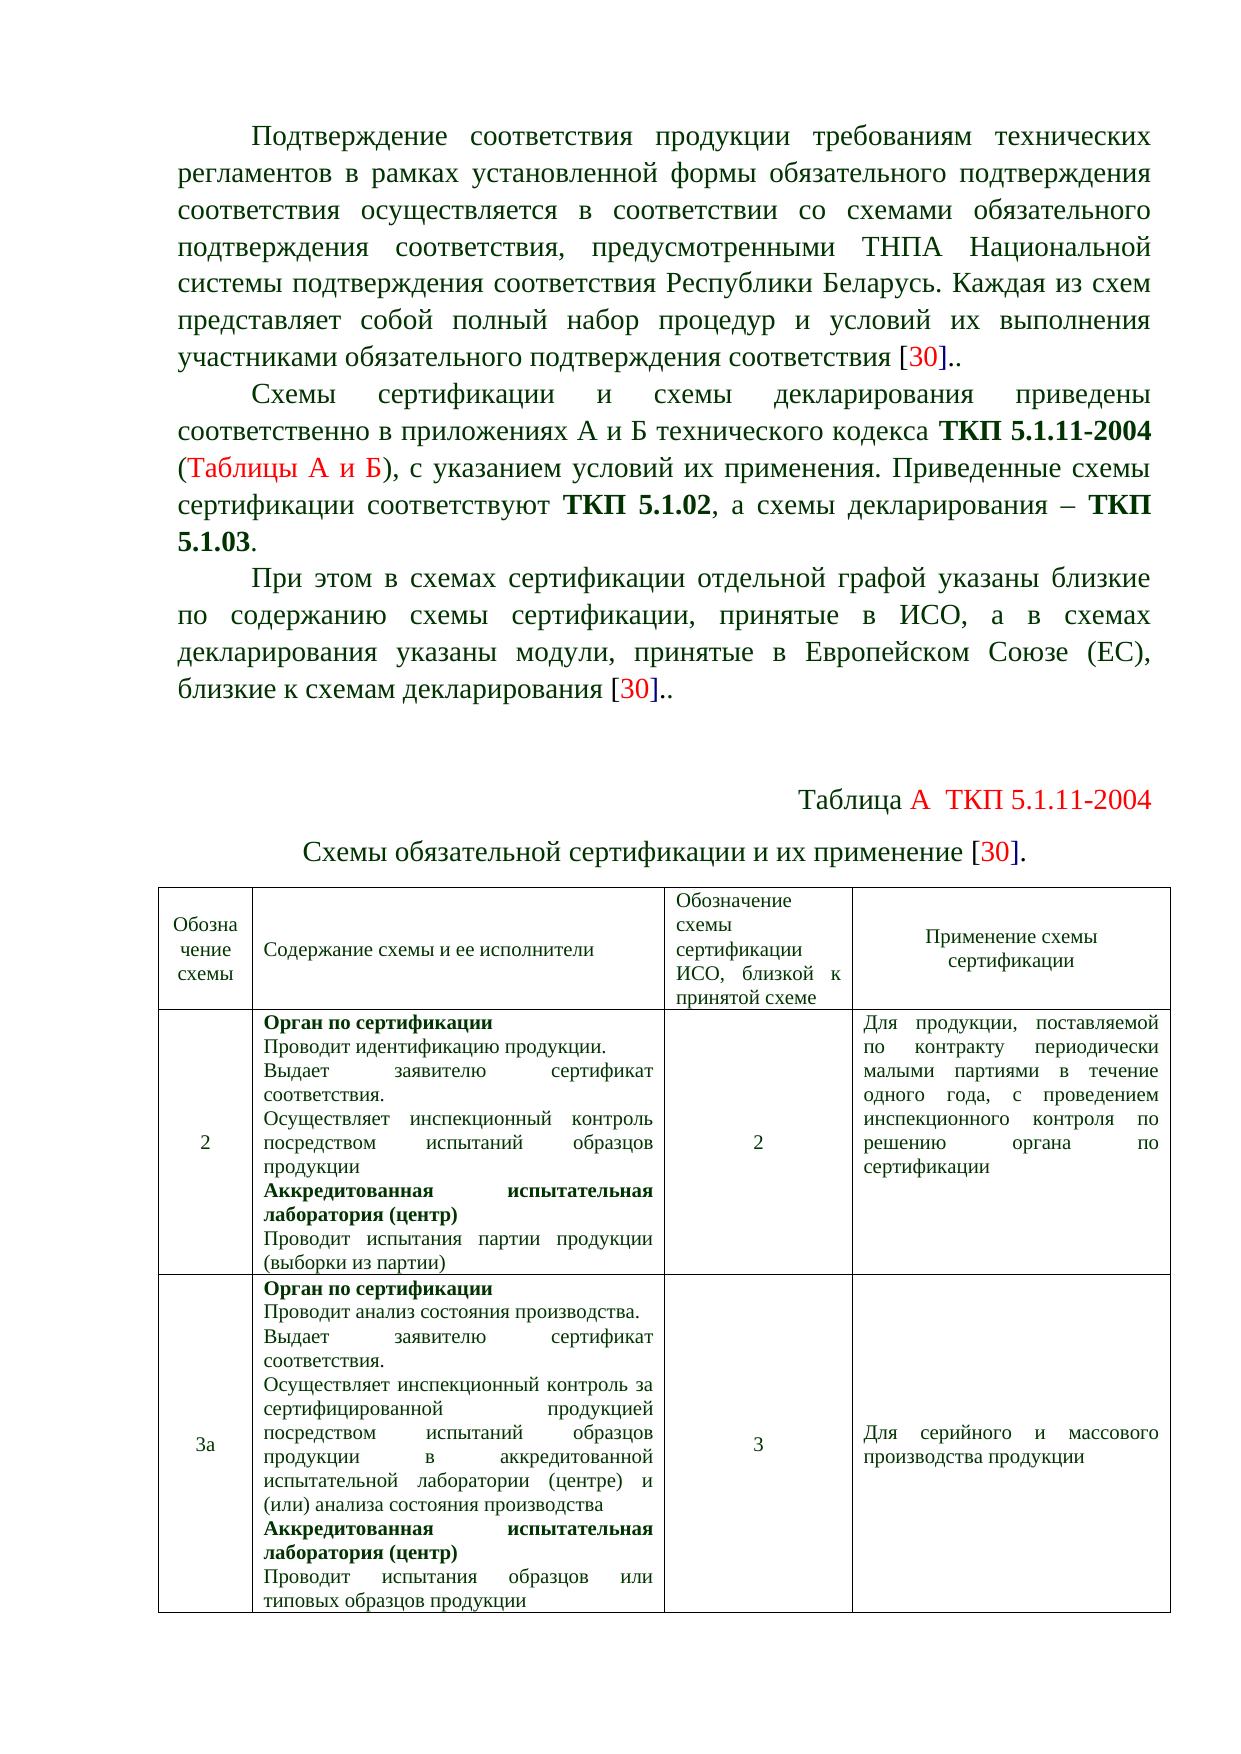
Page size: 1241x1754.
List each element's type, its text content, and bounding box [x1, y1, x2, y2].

table_cell 2 [665, 1010, 852, 1274]
text Подтверждение соответствия продукции требованиям технических регламентов в рамках установленной формы обязательного подтверждения соответствия осуществляется в соответствии со схемами обязательного подтверждения соответствия, предусмотренными ТНПА Национальной системы подтверждения соответствия Республики Беларусь. Каждая из схем представляет собой полный набор процедур и условий их выполнения участниками обязательного подтверждения соответствия [30].. [177, 118, 1152, 373]
table_cell Для продукции, поставляемой по контракту периодически малыми партиями в течение одного года, с проведением инспекционного контроля по решению органа по сертификации [853, 1010, 1170, 1274]
text При этом в схемах сертификации отдельной графой указаны близкие по содержанию схемы сертификации, принятые в ИСО, а в схемах декларирования указаны модули, принятые в Европейском Союзе (ЕС), близкие к схемам декларирования [30].. [177, 561, 1152, 705]
table_cell 3 [665, 1275, 852, 1612]
table_header Обозначение схемы [159, 888, 252, 1009]
table_cell 2 [159, 1010, 252, 1274]
text Таблица А ТКП 5.1.11-2004 [177, 782, 1152, 815]
table_cell Для серийного и массового производства продукции [853, 1275, 1170, 1612]
table_cell Орган по сертификации Проводит анализ состояния производства. Выдает заявителю сертификат соответствия. Осуществляет инспекционный контроль за сертифицированной продукцией посредством испытаний образцов продукции в аккредитованной испытательной лаборатории (центре) и (или) анализа состояния производства Аккредитованная испытательная лаборатория (центр) Проводит испытания образцов или типовых образцов продукции [253, 1275, 664, 1612]
table_header Содержание схемы и ее исполнители [253, 888, 664, 1009]
text Схемы обязательной сертификации и их применение [30]. [177, 834, 1152, 868]
table_cell 3а [159, 1275, 252, 1612]
table_cell Орган по сертификации Проводит идентификацию продукции. Выдает заявителю сертификат соответствия. Осуществляет инспекционный контроль посредством испытаний образцов продукции Аккредитованная испытательная лаборатория (центр) Проводит испытания партии продукции (выборки из партии) [253, 1010, 664, 1274]
table_header Обозначение схемы сертификации ИСО, близкой к принятой схеме [665, 888, 852, 1009]
table_header Применение схемы сертификации [853, 888, 1170, 1009]
text Схемы сертификации и схемы декларирования приведены соответственно в приложениях А и Б технического кодекса ТКП 5.1.11-2004 (Таблицы А и Б), с указанием условий их применения. Приведенные схемы сертификации соответствуют ТКП 5.1.02, а схемы декларирования – ТКП 5.1.03. [177, 376, 1152, 557]
